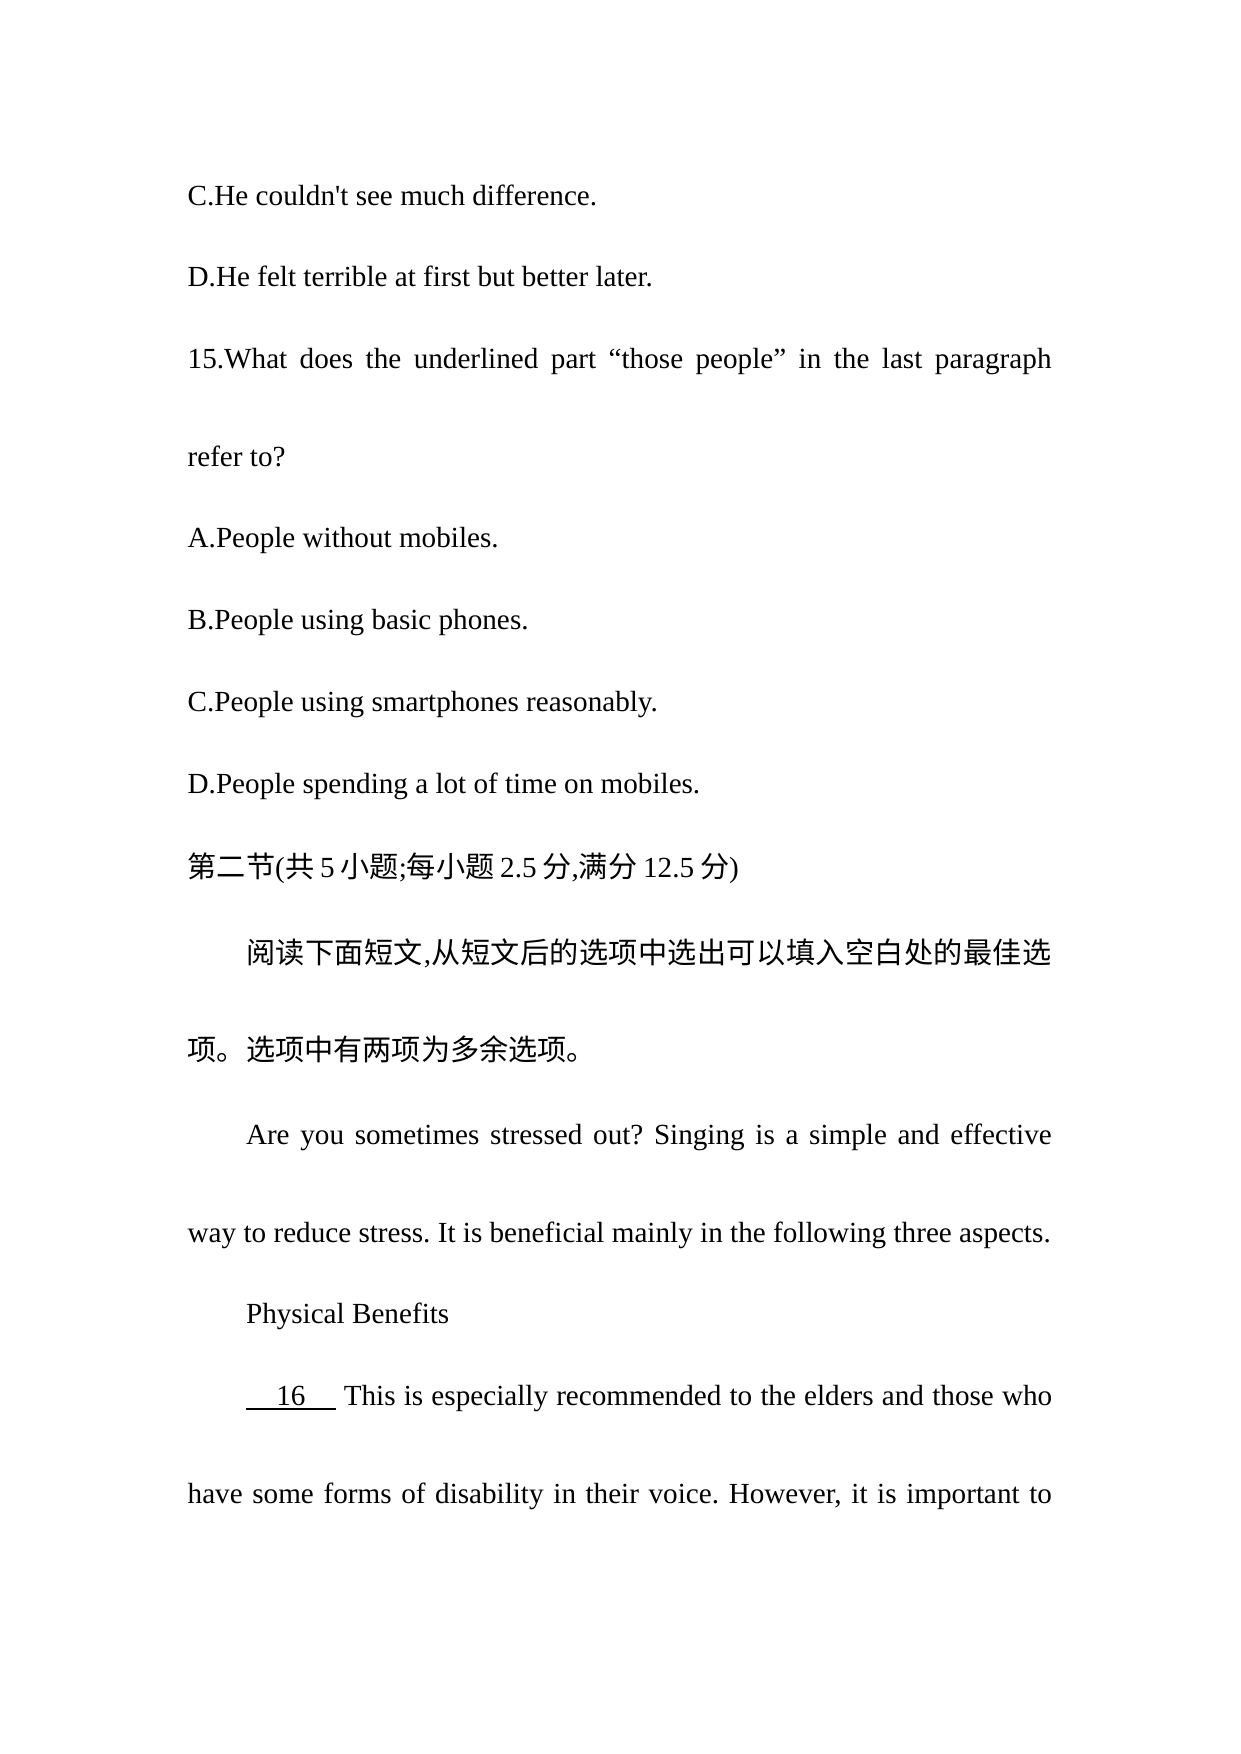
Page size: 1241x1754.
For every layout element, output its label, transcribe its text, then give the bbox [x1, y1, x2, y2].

text B.People using basic phones. [187, 587, 1053, 652]
text 15.What does the underlined part “those people” in the last paragraph refer to? [187, 326, 1053, 488]
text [187, 1363, 1053, 1525]
text Physical Benefits [187, 1281, 1053, 1346]
text Are you sometimes stressed out? Singing is a simple and effective way to reduce stress. It is beneficial mainly in the following three aspects. [187, 1102, 1053, 1264]
text D.People spending a lot of time on mobiles. [187, 750, 1053, 815]
text D.He felt terrible at first but better later. [187, 244, 1053, 309]
text A.People without mobiles. [187, 505, 1053, 570]
text C.People using smartphones reasonably. [187, 668, 1053, 733]
text 第二节(共5小题;每小题2.5分,满分12.5分) [187, 832, 1053, 897]
text C.He couldn't see much difference. [187, 162, 1053, 227]
text 阅读下面短文,从短文后的选项中选出可以填入空白处的最佳选项。选项中有两项为多余选项。 [187, 918, 1053, 1081]
